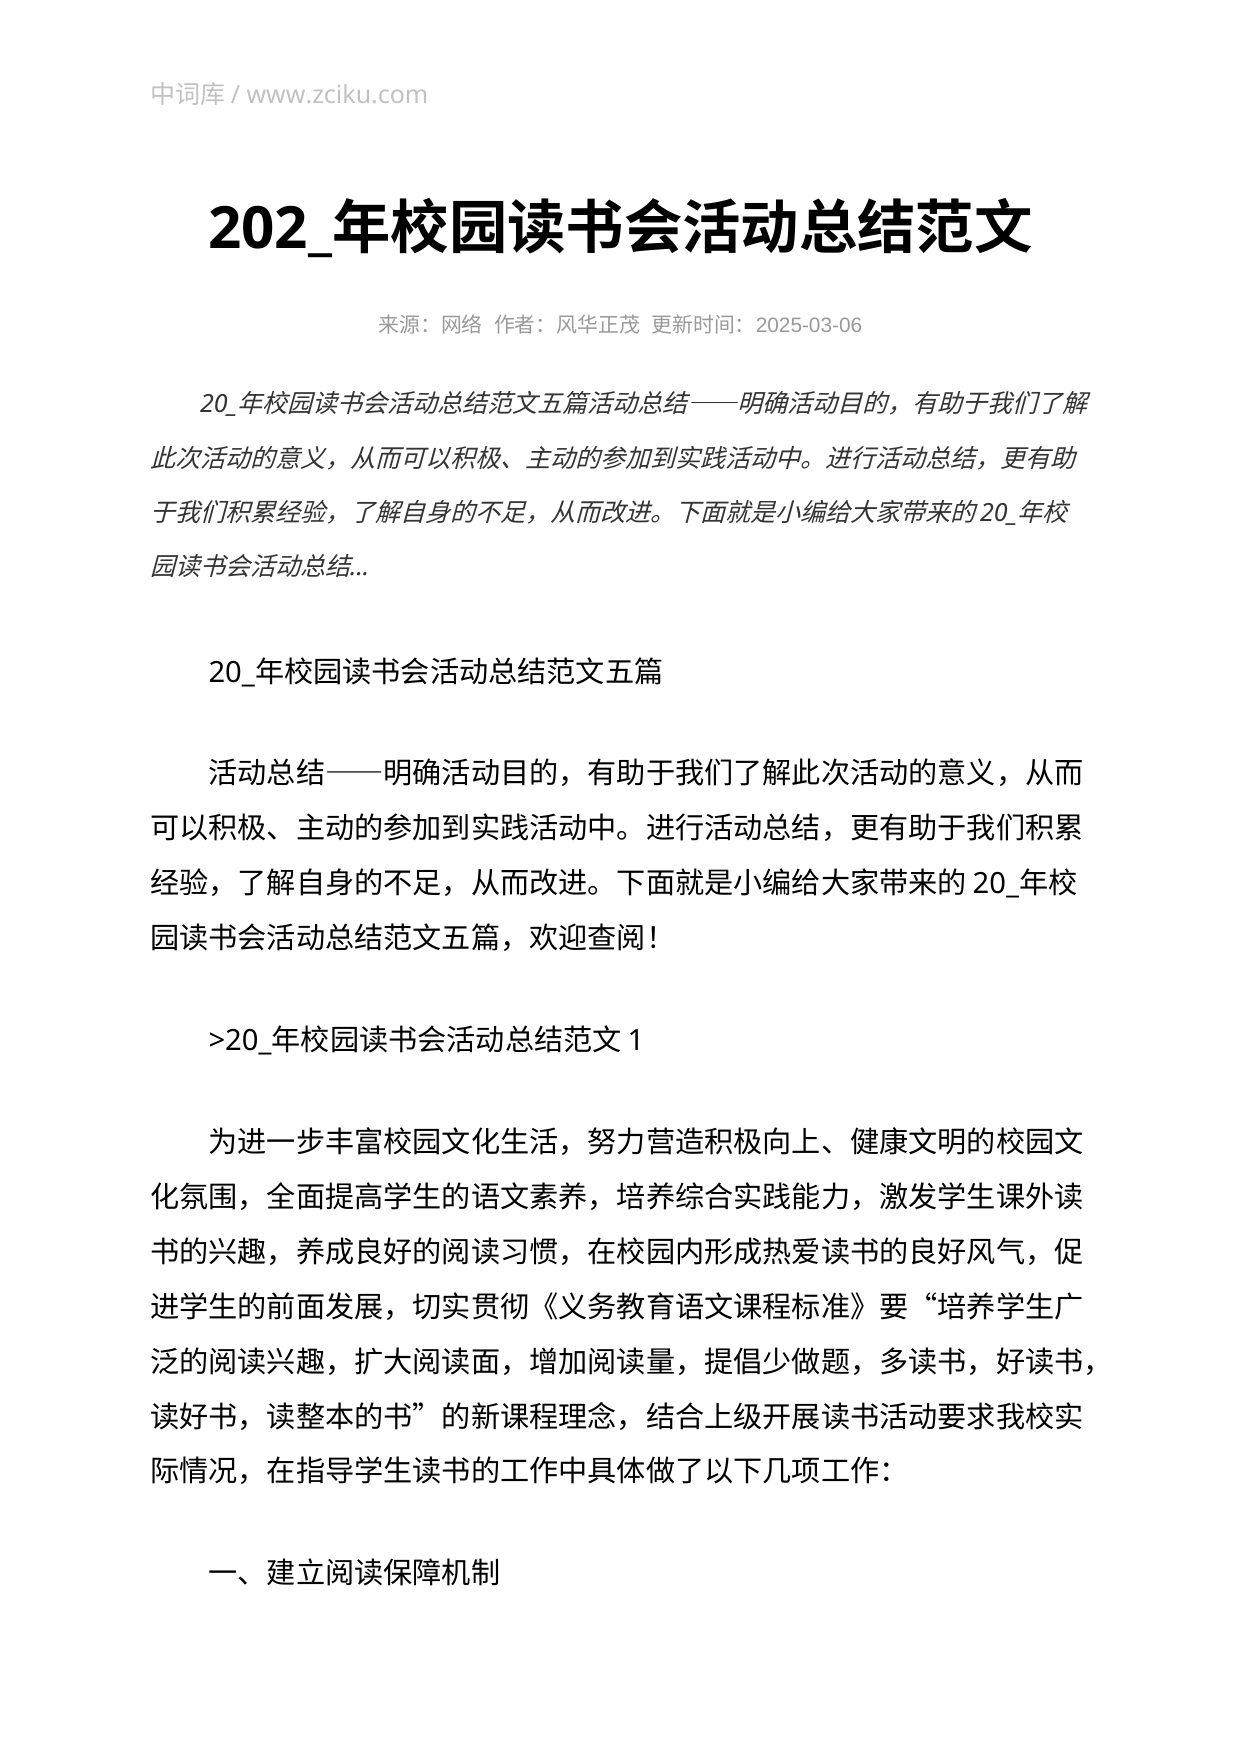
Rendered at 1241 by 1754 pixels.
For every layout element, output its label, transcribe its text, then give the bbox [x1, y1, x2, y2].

text 为进一步丰富校园文化生活，努力营造积极向上、健康文明的校园文化氛围，全面提高学生的语文素养，培养综合实践能力，激发学生课外读书的兴趣，养成良好的阅读习惯，在校园内形成热爱读书的良好风气，促进学生的前面发展，切实贯彻《义务教育语文课程标准》要“培养学生广泛的阅读兴趣，扩大阅读面，增加阅读量，提倡少做题，多读书，好读书，读好书，读整本的书”的新课程理念，结合上级开展读书活动要求我校实际情况，在指导学生读书的工作中具体做了以下几项工作： [150, 1119, 1090, 1490]
text 20_年校园读书会活动总结范文五篇 [150, 648, 1090, 691]
text 一、建立阅读保障机制 [150, 1550, 1090, 1592]
text 20_年校园读书会活动总结范文五篇活动总结——明确活动目的，有助于我们了解此次活动的意义，从而可以积极、主动的参加到实践活动中。进行活动总结，更有助于我们积累经验，了解自身的不足，从而改进。下面就是小编给大家带来的20_年校园读书会活动总结... [150, 384, 1090, 583]
text 活动总结——明确活动目的，有助于我们了解此次活动的意义，从而可以积极、主动的参加到实践活动中。进行活动总结，更有助于我们积累经验，了解自身的不足，从而改进。下面就是小编给大家带来的20_年校园读书会活动总结范文五篇，欢迎查阅！ [150, 750, 1090, 957]
subtitle 202_年校园读书会活动总结范文 [150, 181, 1090, 266]
text 来源：网络 作者：风华正茂 更新时间：2025-03-06 [150, 313, 1090, 337]
text >20_年校园读书会活动总结范文1 [150, 1017, 1090, 1059]
